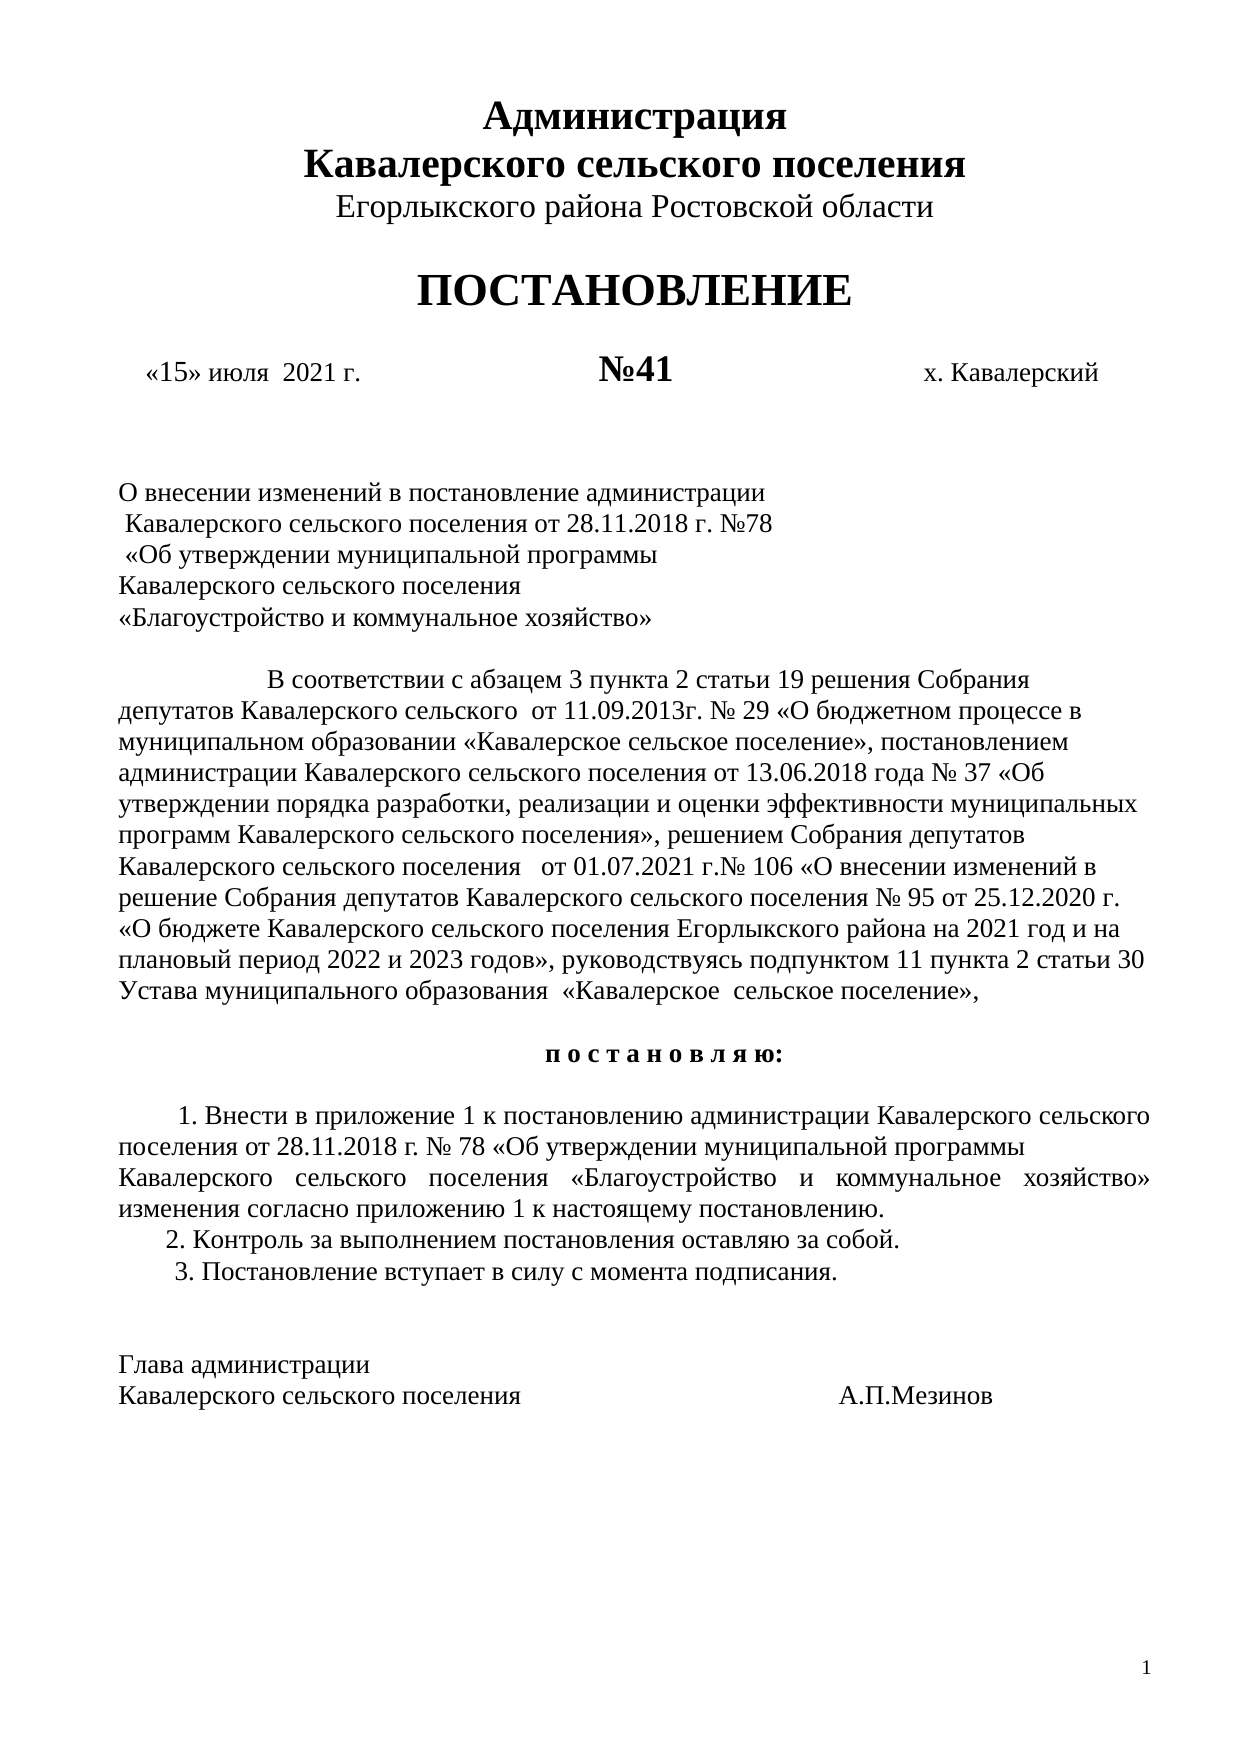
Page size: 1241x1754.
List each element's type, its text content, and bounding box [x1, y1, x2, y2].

text п о с т а н о в л я ю: [118, 1037, 1152, 1068]
text Кавалерского сельского поселения «Благоустройство и коммунальное хозяйство» изменения согласно приложению 1 к настоящему постановлению. [118, 1161, 1152, 1223]
text 1. Внести в приложение 1 к постановлению администрации Кавалерского сельского поселения от 28.11.2018 г. № 78 «Об утверждении муниципальной программы [118, 1099, 1152, 1161]
text О внесении изменений в постановление администрации [118, 476, 1152, 507]
text Егорлыкского района Ростовской области [118, 186, 1152, 224]
text Кавалерского сельского поселения [118, 569, 1152, 601]
text Кавалерского сельского поселения [118, 138, 1152, 186]
text Глава администрации [118, 1348, 1152, 1379]
text ПОСТАНОВЛЕНИЕ [118, 263, 1152, 315]
text «Об утверждении муниципальной программы [118, 538, 1152, 569]
text 3. Постановление вступает в силу с момента подписания. [118, 1255, 1152, 1286]
text Кавалерского сельского поселения от 28.11.2018 г. №78 [118, 507, 1152, 538]
text «Благоустройство и коммунальное хозяйство» [118, 601, 1152, 632]
text «15» июля 2021 г. №41 х. Кавалерский [118, 347, 1152, 390]
text 2. Контроль за выполнением постановления оставляю за собой. [118, 1223, 1152, 1255]
text Администрация [118, 90, 1152, 138]
text В соответствии с абзацем 3 пункта 2 статьи 19 решения Собрания депутатов Кавалерского сельского от 11.09.2013г. № 29 «О бюджетном процессе в муниципальном образовании «Кавалерское сельское поселение», постановлением администрации Кавалерского сельского поселения от 13.06.2018 года № 37 «Об утверждении порядка разработки, реализации и оценки эффективности муниципальных программ Кавалерского сельского поселения», решением Собрания депутатов Кавалерского сельского поселения от 01.07.2021 г.№ 106 «О внесении изменений в решение Собрания депутатов Кавалерского сельского поселения № 95 от 25.12.2020 г. «О бюджете Кавалерского сельского поселения Егорлыкского района на 2021 год и на плановый период 2022 и 2023 годов», руководствуясь подпунктом 11 пункта 2 статьи 30 Устава муниципального образования «Кавалерское сельское поселение», [118, 663, 1152, 1006]
text Кавалерского сельского поселения А.П.Мезинов [118, 1379, 1152, 1410]
